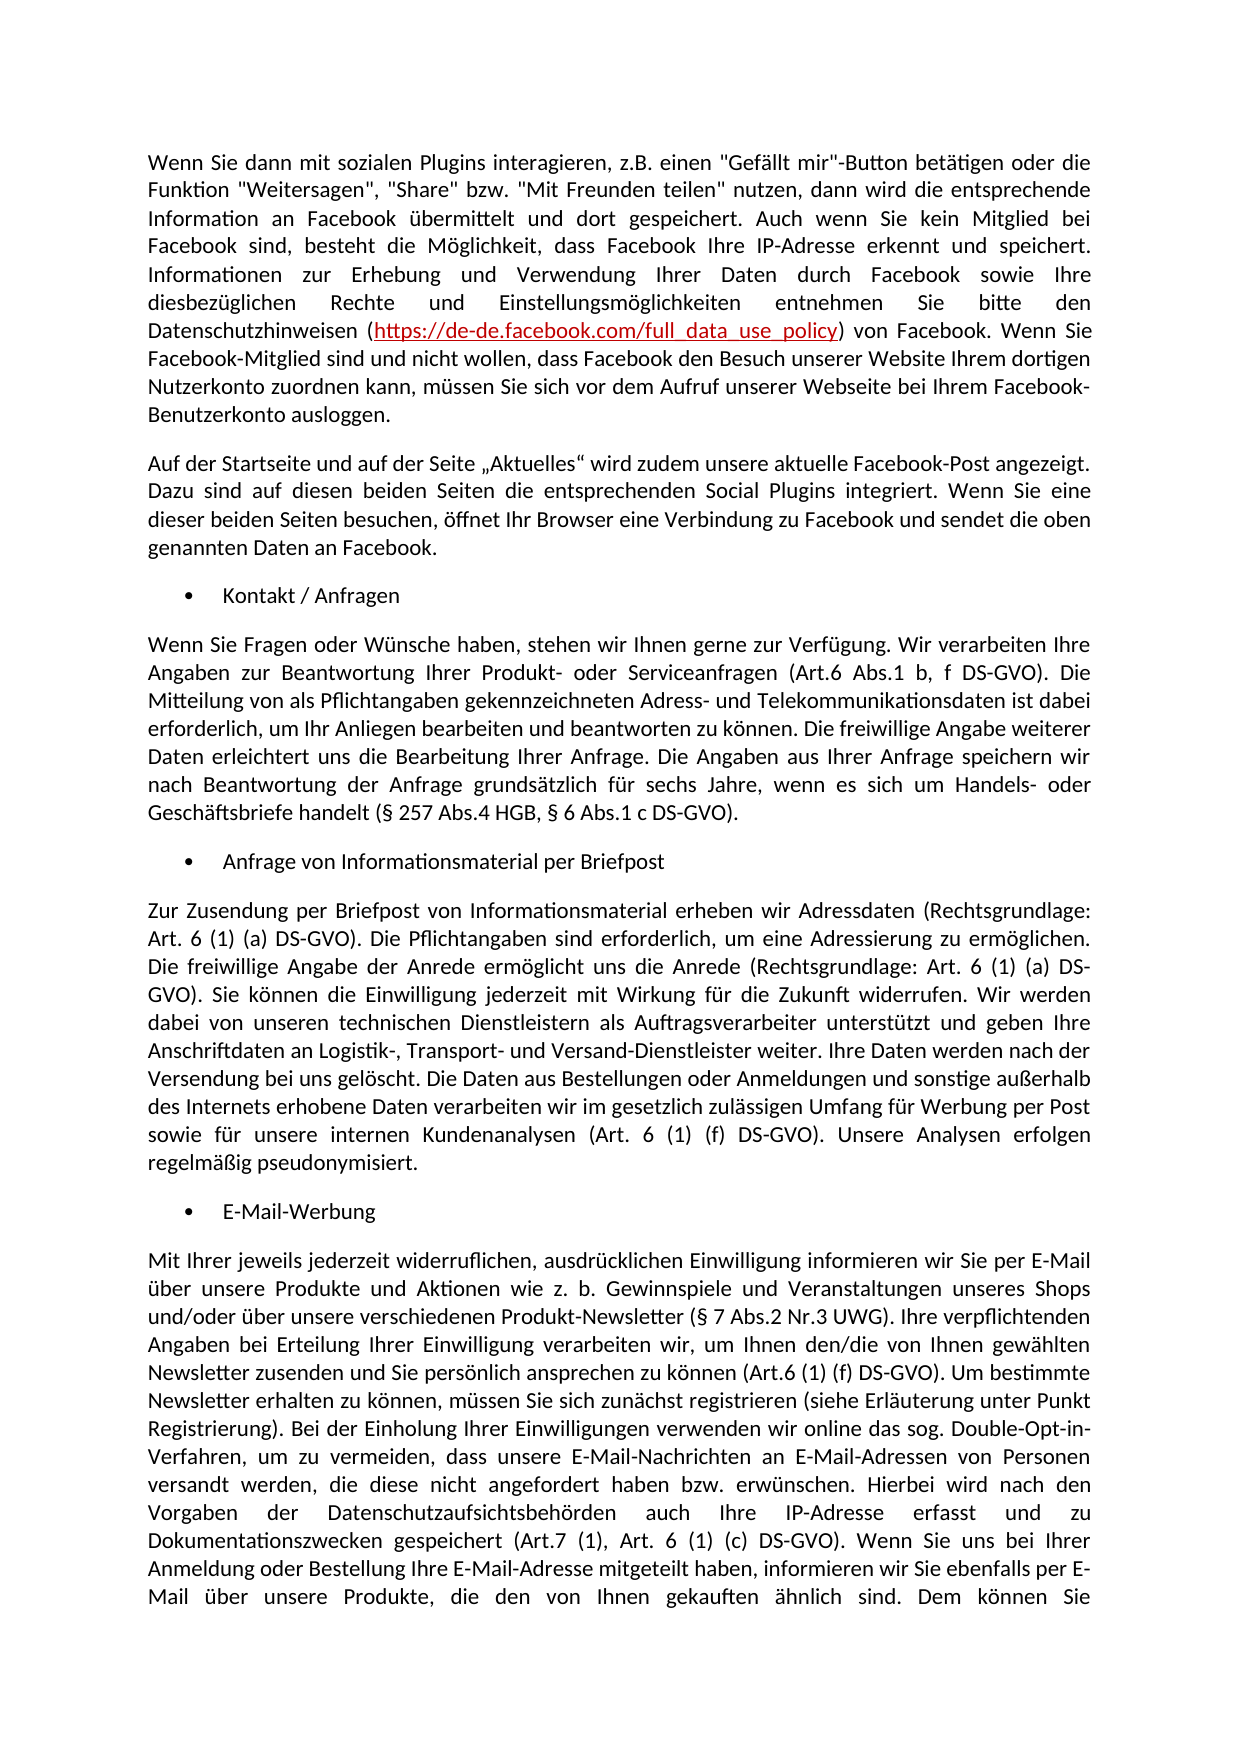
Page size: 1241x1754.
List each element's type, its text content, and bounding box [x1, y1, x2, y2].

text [148, 148, 1093, 428]
list E-Mail-Werbung [185, 1197, 1093, 1225]
text Zur Zusendung per Briefpost von Informationsmaterial erheben wir Adressdaten (Rechtsgrundlage: Art. 6 (1) (a) DS-GVO). Die Pflichtangaben sind erforderlich, um eine Adressierung zu ermöglichen. Die freiwillige Angabe der Anrede ermöglicht uns die Anrede (Rechtsgrundlage: Art. 6 (1) (a) DS-GVO). Sie können die Einwilligung jederzeit mit Wirkung für die Zukunft widerrufen. Wir werden dabei von unseren technischen Dienstleistern als Auftragsverarbeiter unterstützt und geben Ihre Anschriftdaten an Logistik-, Transport- und Versand-Dienstleister weiter. Ihre Daten werden nach der Versendung bei uns gelöscht. Die Daten aus Bestellungen oder Anmeldungen und sonstige außerhalb des Internets erhobene Daten verarbeiten wir im gesetzlich zulässigen Umfang für Werbung per Post sowie für unsere internen Kundenanalysen (Art. 6 (1) (f) DS-GVO). Unsere Analysen erfolgen regelmäßig pseudonymisiert. [148, 896, 1093, 1176]
list Anfrage von Informationsmaterial per Briefpost [185, 847, 1093, 875]
text Auf der Startseite und auf der Seite „Aktuelles“ wird zudem unsere aktuelle Facebook-Post angezeigt. Dazu sind auf diesen beiden Seiten die entsprechenden Social Plugins integriert. Wenn Sie eine dieser beiden Seiten besuchen, öffnet Ihr Browser eine Verbindung zu Facebook und sendet die oben genannten Daten an Facebook. [148, 449, 1093, 561]
list Kontakt / Anfragen [185, 582, 1093, 609]
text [148, 1246, 1093, 1610]
text Wenn Sie Fragen oder Wünsche haben, stehen wir Ihnen gerne zur Verfügung. Wir verarbeiten Ihre Angaben zur Beantwortung Ihrer Produkt- oder Serviceanfragen (Art.6 Abs.1 b, f DS-GVO). Die Mitteilung von als Pflichtangaben gekennzeichneten Adress- und Telekommunikationsdaten ist dabei erforderlich, um Ihr Anliegen bearbeiten und beantworten zu können. Die freiwillige Angabe weiterer Daten erleichtert uns die Bearbeitung Ihrer Anfrage. Die Angaben aus Ihrer Anfrage speichern wir nach Beantwortung der Anfrage grundsätzlich für sechs Jahre, wenn es sich um Handels- oder Geschäftsbriefe handelt (§ 257 Abs.4 HGB, § 6 Abs.1 c DS-GVO). [148, 630, 1093, 827]
